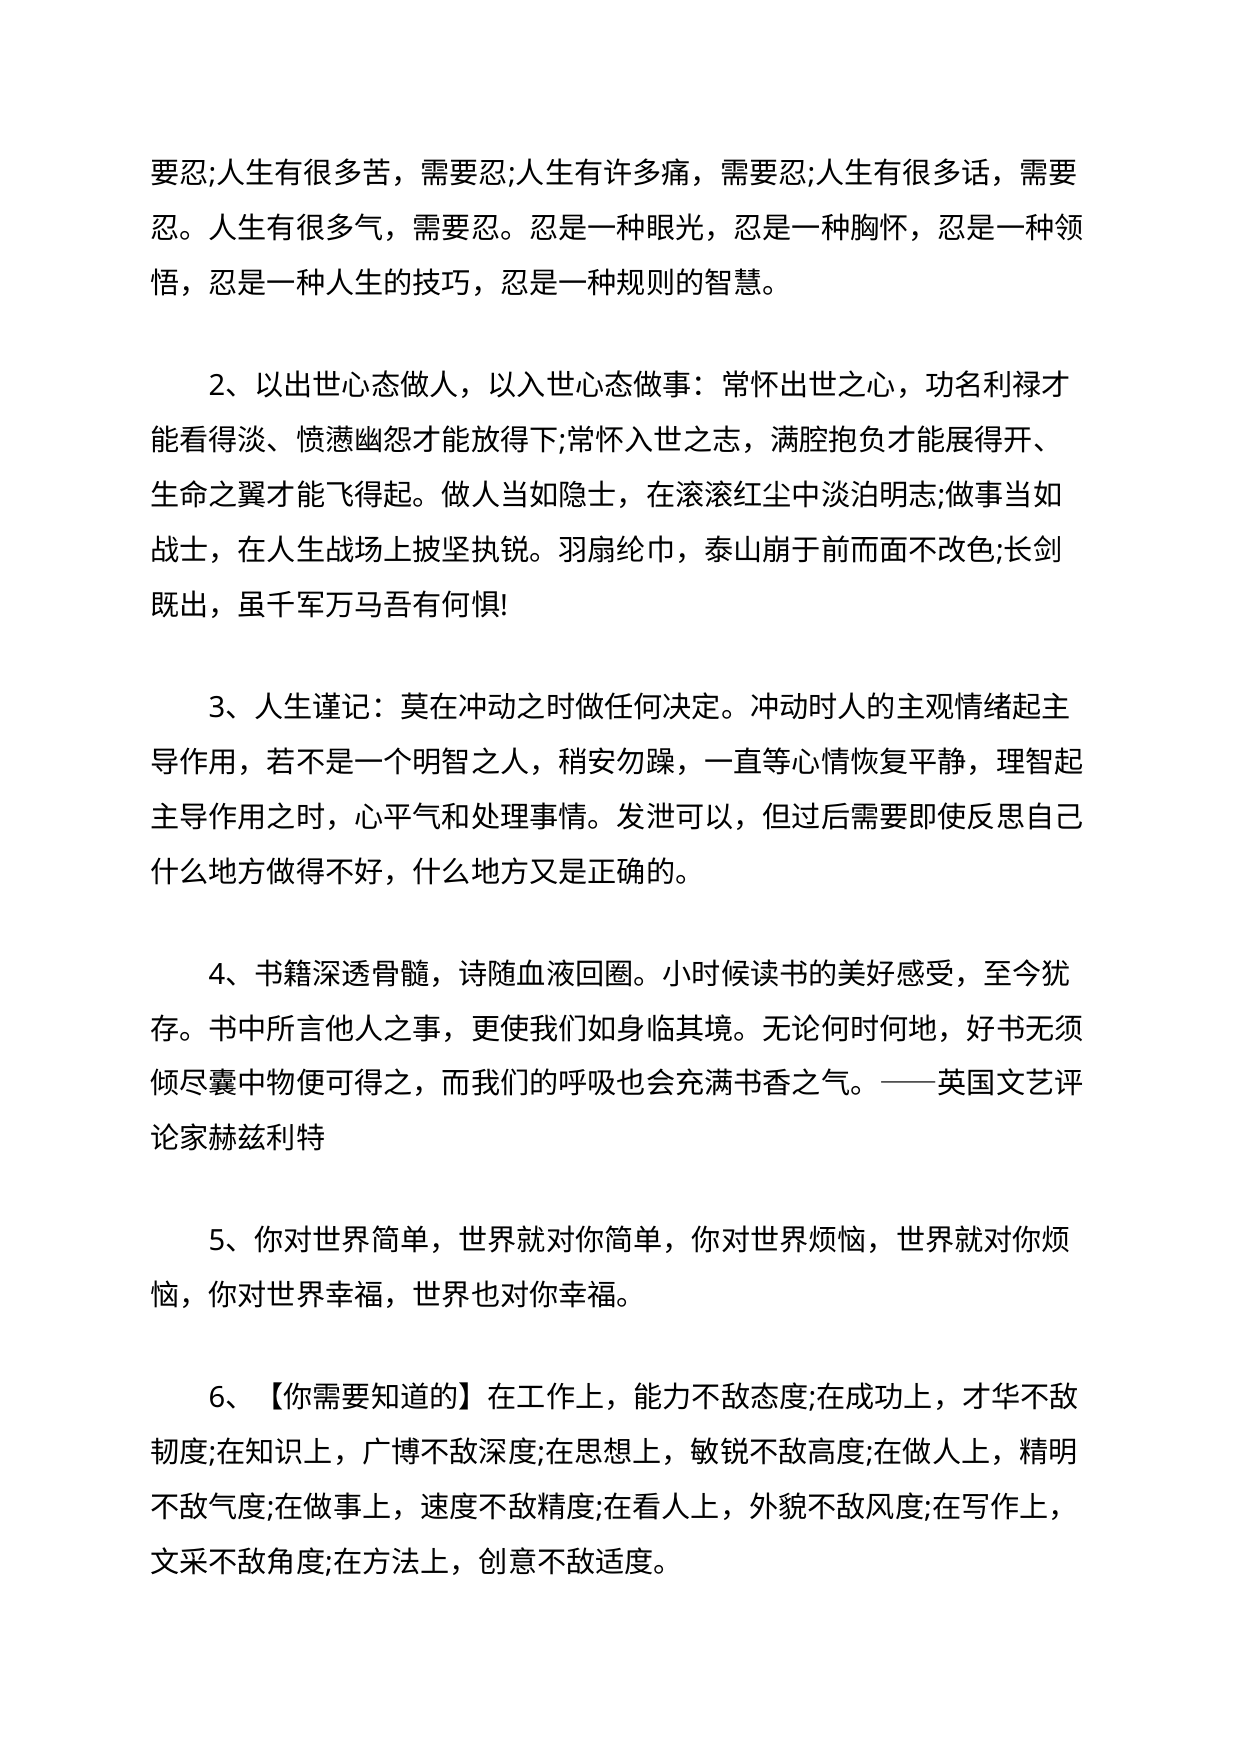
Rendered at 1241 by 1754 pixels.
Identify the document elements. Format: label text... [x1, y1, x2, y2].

text 4、书籍深透骨髓，诗随血液回圈。小时候读书的美好感受，至今犹存。书中所言他人之事，更使我们如身临其境。无论何时何地，好书无须倾尽囊中物便可得之，而我们的呼吸也会充满书香之气。——英国文艺评论家赫兹利特 [150, 950, 1090, 1157]
text 3、人生谨记：莫在冲动之时做任何决定。冲动时人的主观情绪起主导作用，若不是一个明智之人，稍安勿躁，一直等心情恢复平静，理智起主导作用之时，心平气和处理事情。发泄可以，但过后需要即使反思自己什么地方做得不好，什么地方又是正确的。 [150, 684, 1090, 891]
text 6、【你需要知道的】在工作上，能力不敌态度;在成功上，才华不敌韧度;在知识上，广博不敌深度;在思想上，敏锐不敌高度;在做人上，精明不敌气度;在做事上，速度不敌精度;在看人上，外貌不敌风度;在写作上，文采不敌角度;在方法上，创意不敌适度。 [150, 1373, 1090, 1581]
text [150, 150, 1090, 302]
text 2、以出世心态做人，以入世心态做事：常怀出世之心，功名利禄才能看得淡、愤懑幽怨才能放得下;常怀入世之志，满腔抱负才能展得开、生命之翼才能飞得起。做人当如隐士，在滚滚红尘中淡泊明志;做事当如战士，在人生战场上披坚执锐。羽扇纶巾，泰山崩于前而面不改色;长剑既出，虽千军万马吾有何惧! [150, 362, 1090, 624]
text 5、你对世界简单，世界就对你简单，你对世界烦恼，世界就对你烦恼，你对世界幸福，世界也对你幸福。 [150, 1217, 1090, 1314]
